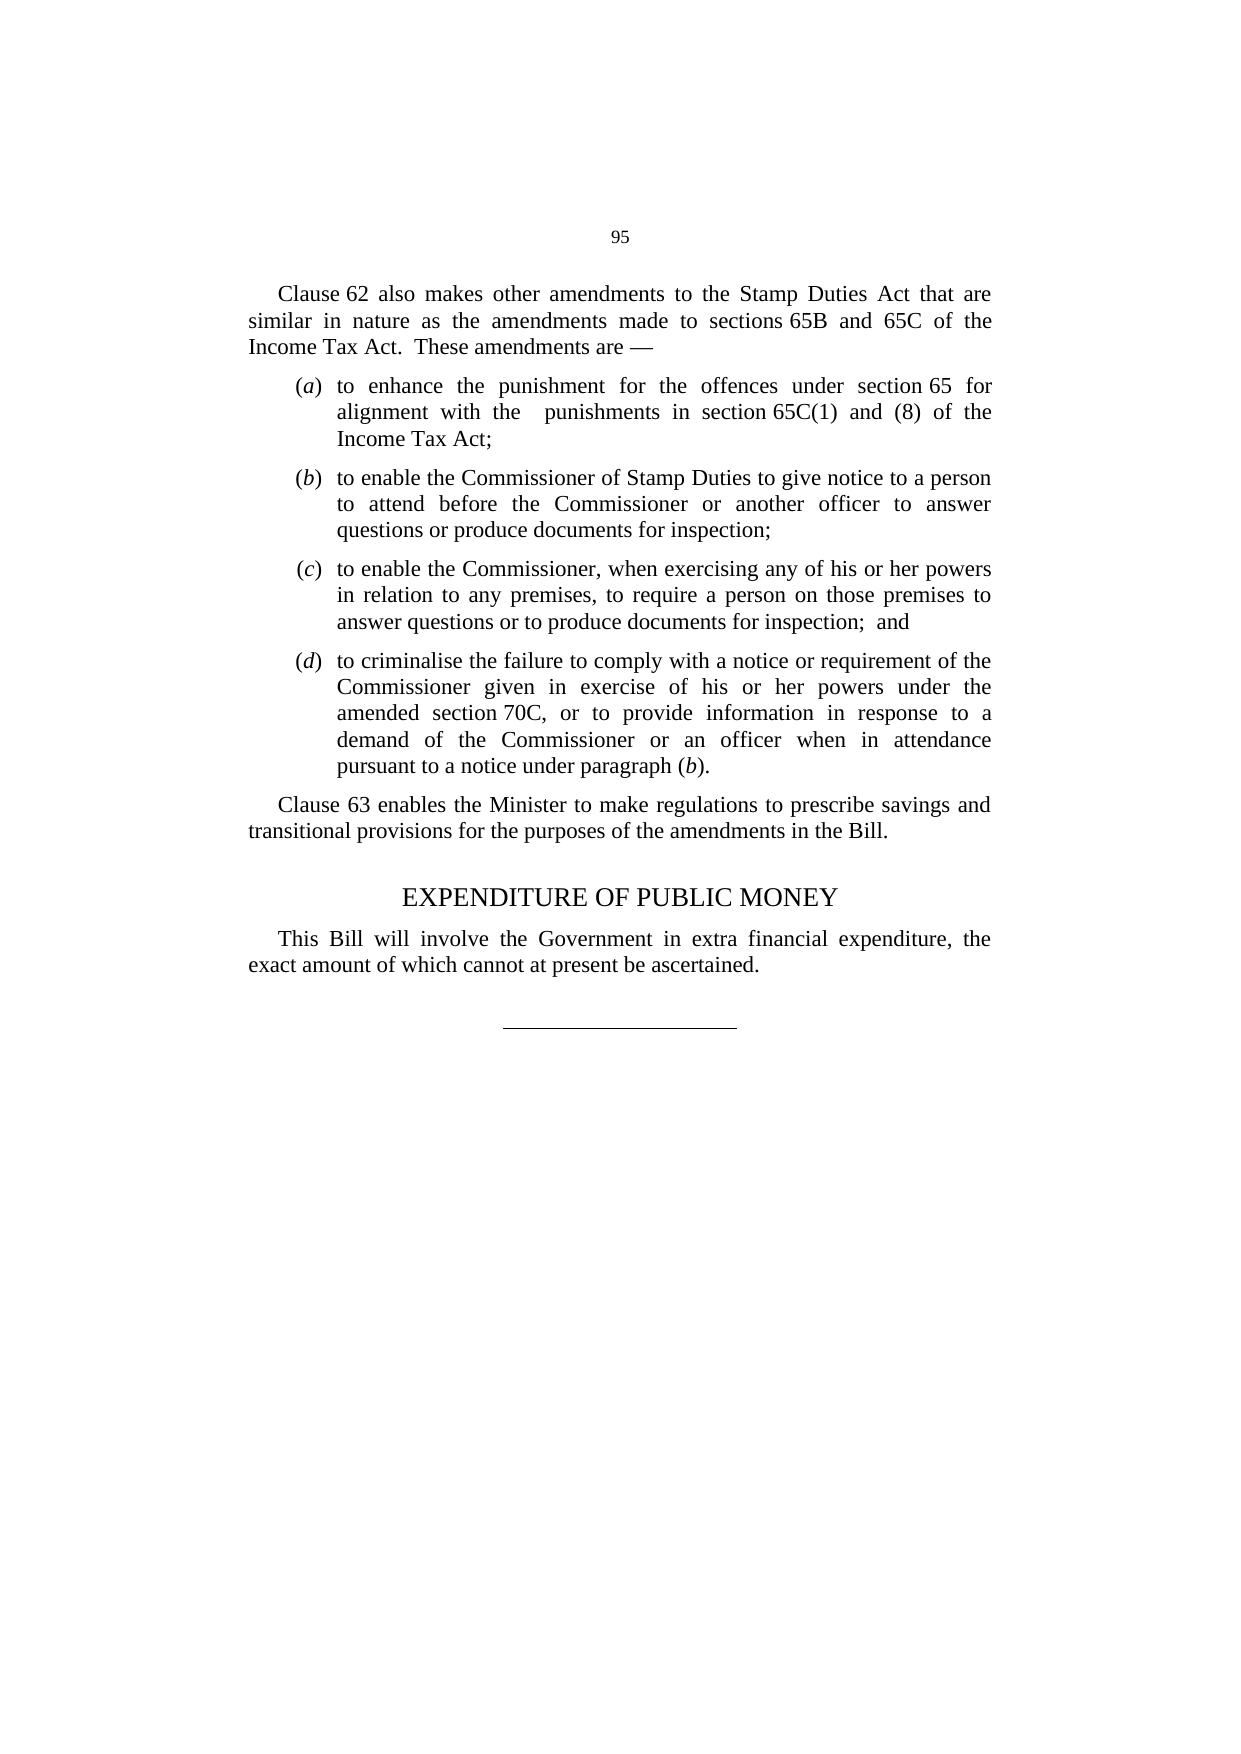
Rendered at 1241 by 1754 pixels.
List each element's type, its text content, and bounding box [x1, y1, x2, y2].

text (b) to enable the Commissioner of Stamp Duties to give notice to a person to attend before the Commissioner or another officer to answer questions or produce documents for inspection; [248, 464, 992, 543]
text (d) to criminalise the failure to comply with a notice or requirement of the Commissioner given in exercise of his or her powers under the amended section 70C, or to provide information in response to a demand of the Commissioner or an officer when in attendance pursuant to a notice under paragraph (b). [248, 647, 992, 778]
text Clause 62 also makes other amendments to the Stamp Duties Act that are similar in nature as the amendments made to sections 65B and 65C of the Income Tax Act. These amendments are — [248, 281, 992, 359]
text Clause 63 enables the Minister to make regulations to prescribe savings and transitional provisions for the purposes of the amendments in the Bill. [248, 791, 992, 844]
text (c) to enable the Commissioner, when exercising any of his or her powers in relation to any premises, to require a person on those premises to answer questions or to produce documents for inspection; and [248, 555, 992, 634]
text This Bill will involve the Government in extra financial expenditure, the exact amount of which cannot at present be ascertained. [248, 925, 992, 978]
subtitle EXPENDITURE OF PUBLIC MONEY [248, 881, 992, 912]
text (a) to enhance the punishment for the offences under section 65 for alignment with the punishments in section 65C(1) and (8) of the Income Tax Act; [248, 372, 992, 451]
